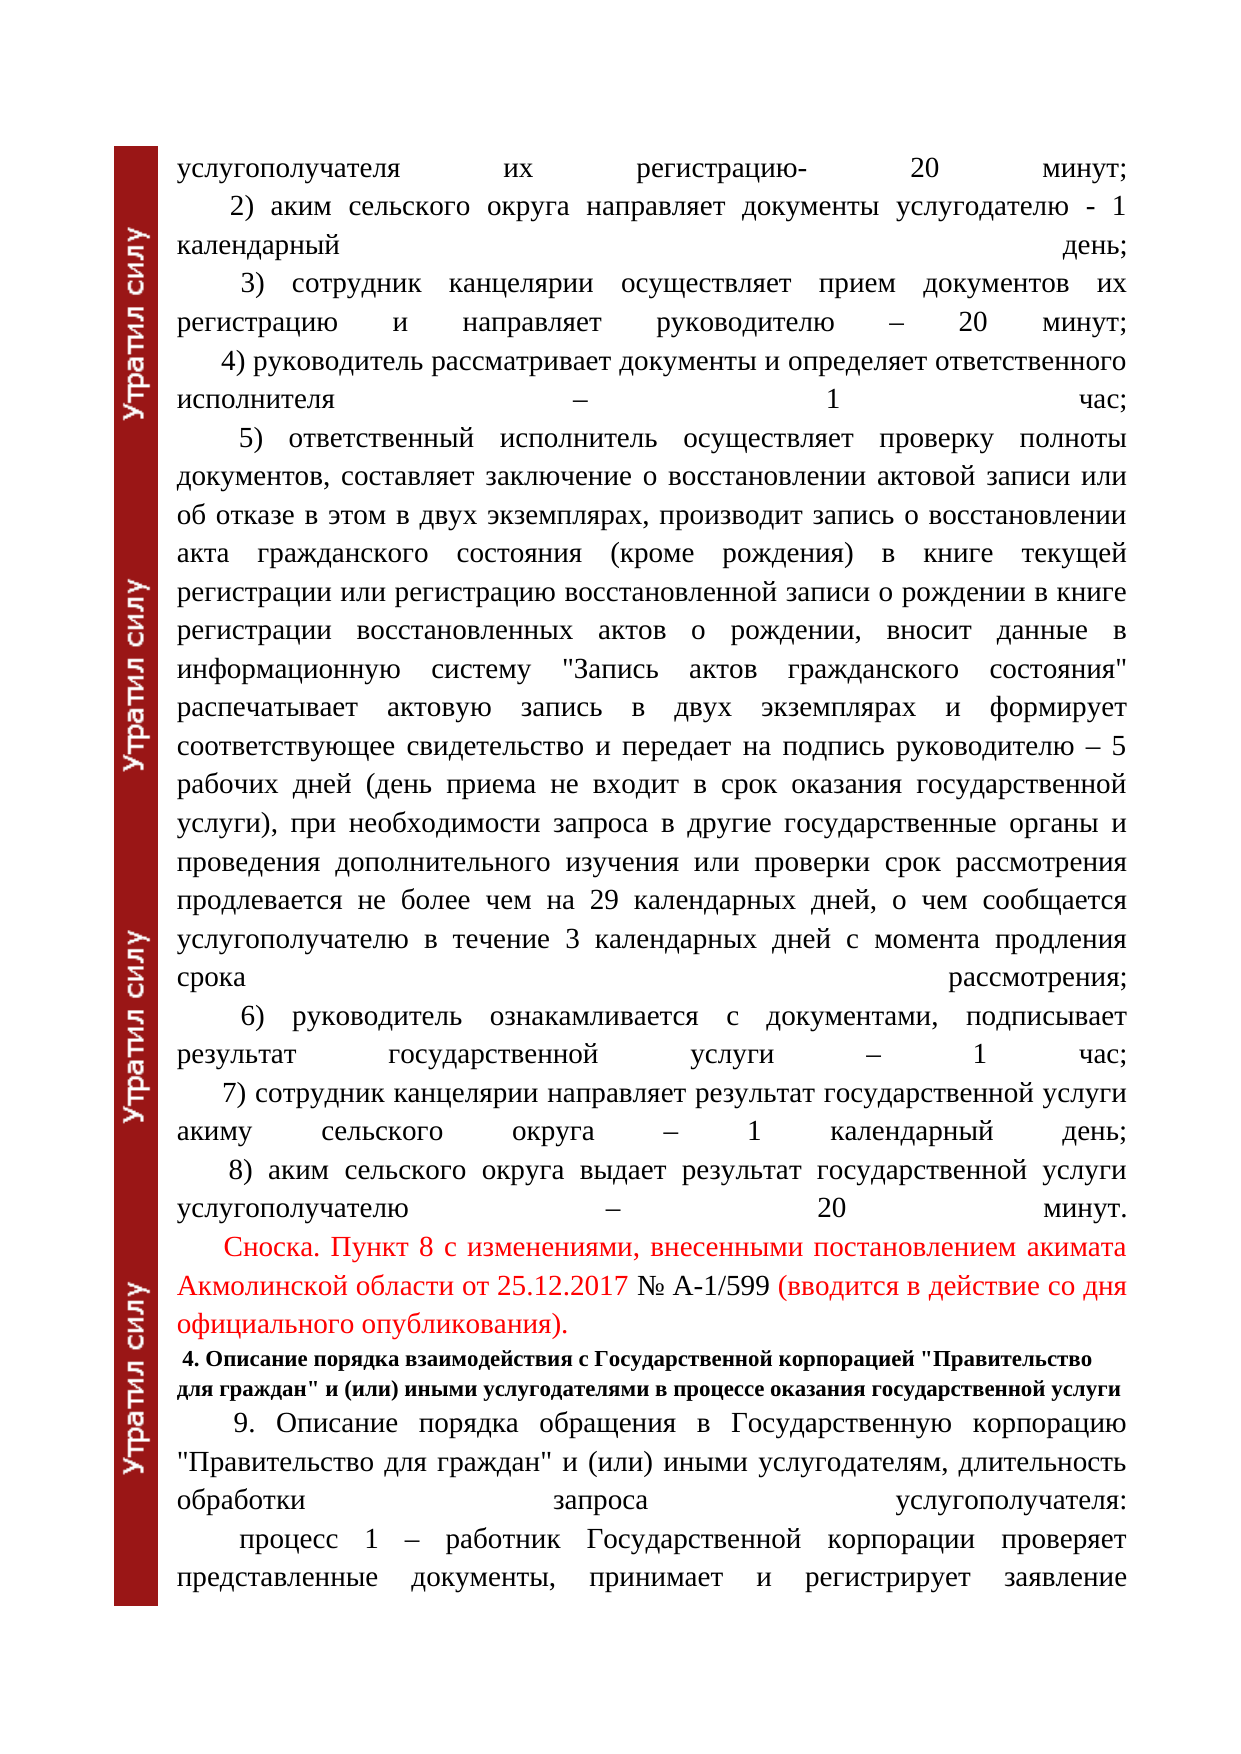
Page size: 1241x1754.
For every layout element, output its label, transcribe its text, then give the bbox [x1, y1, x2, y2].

picture [114, 1593, 158, 1606]
picture [114, 1401, 158, 1405]
picture [114, 1340, 158, 1345]
text 4. Описание порядка взаимодействия с Государственной корпорацией "Правительство для граждан" и (или) иными услугодателями в процессе оказания государственной услуги [112, 1345, 1128, 1401]
picture [114, 146, 158, 150]
